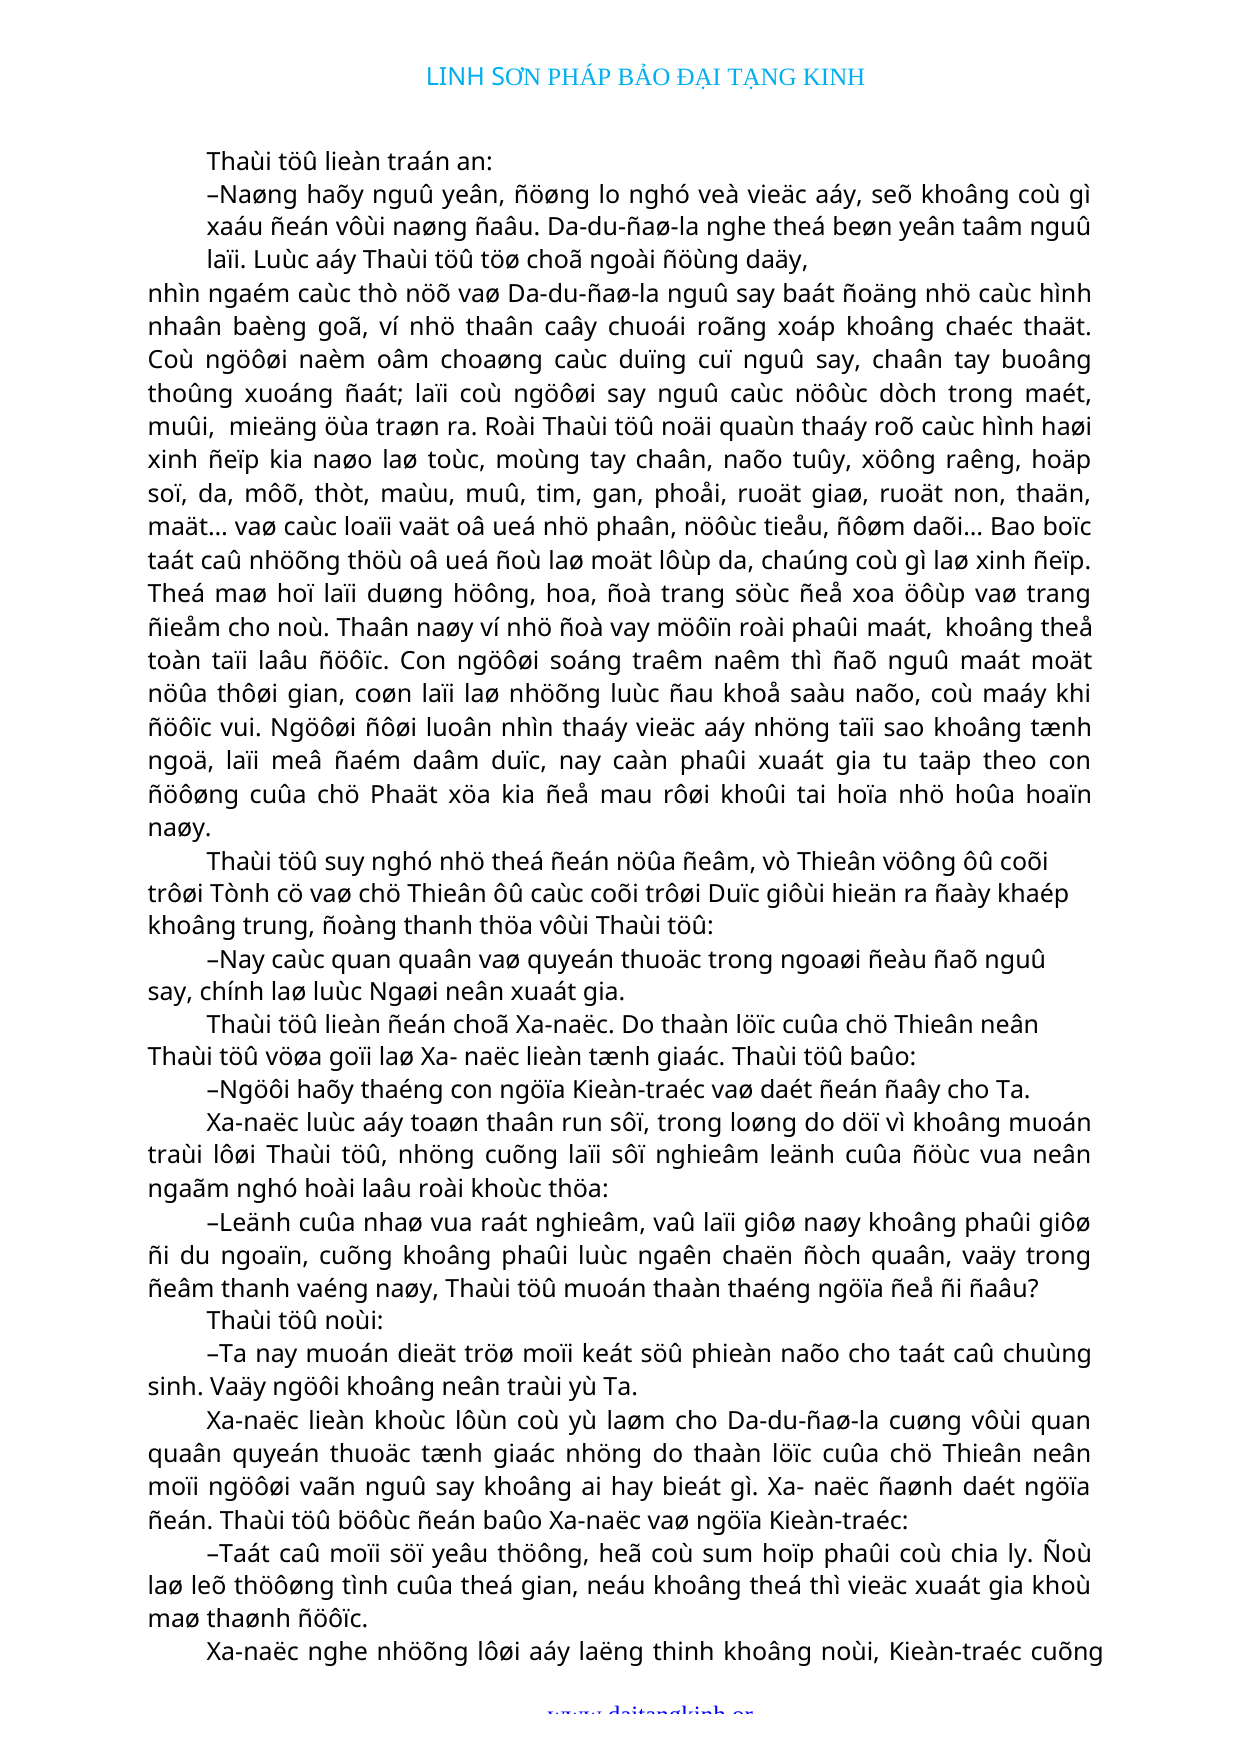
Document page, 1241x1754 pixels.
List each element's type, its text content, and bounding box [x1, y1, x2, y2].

text Thaùi töû noùi: [206, 1305, 1105, 1336]
text nhìn ngaém caùc thò nöõ vaø Da-du-ñaø-la nguû say baát ñoäng nhö caùc hình nhaân baèng goã, ví nhö thaân caây chuoái roãng xoáp khoâng chaéc thaät. Coù ngöôøi naèm oâm choaøng caùc duïng cuï nguû say, chaân tay buoâng thoûng xuoáng ñaát; laïi coù ngöôøi say nguû caùc nöôùc dòch trong maét, muûi, mieäng öùa traøn ra. Roài Thaùi töû noäi quaùn thaáy roõ caùc hình haøi xinh ñeïp kia naøo laø toùc, moùng tay chaân, naõo tuûy, xöông raêng, hoäp soï, da, môõ, thòt, maùu, muû, tim, gan, phoåi, ruoät giaø, ruoät non, thaän, maät… vaø caùc loaïi vaät oâ ueá nhö phaân, nöôùc tieåu, ñôøm daõi… Bao boïc taát caû nhöõng thöù oâ ueá ñoù laø moät lôùp da, chaúng coù gì laø xinh ñeïp. Theá maø hoï laïi duøng höông, hoa, ñoà trang söùc ñeå xoa öôùp vaø trang ñieåm cho noù. Thaân naøy ví nhö ñoà vay möôïn roài phaûi maát, khoâng theå toàn taïi laâu ñöôïc. Con ngöôøi soáng traêm naêm thì ñaõ nguû maát moät nöûa thôøi gian, coøn laïi laø nhöõng luùc ñau khoå saàu naõo, coù maáy khi ñöôïc vui. Ngöôøi ñôøi luoân nhìn thaáy vieäc aáy nhöng taïi sao khoâng tænh ngoä, laïi meâ ñaém daâm duïc, nay caàn phaûi xuaát gia tu taäp theo con ñöôøng cuûa chö Phaät xöa kia ñeå mau rôøi khoûi tai hoïa nhö hoûa hoaïn naøy. [147, 276, 1093, 844]
text –Naøng haõy nguû yeân, ñöøng lo nghó veà vieäc aáy, seõ khoâng coù gì xaáu ñeán vôùi naøng ñaâu. Da-du-ñaø-la nghe theá beøn yeân taâm nguû laïi. Luùc aáy Thaùi töû töø choã ngoài ñöùng daäy, [206, 177, 1093, 276]
text –Ta nay muoán dieät tröø moïi keát söû phieàn naõo cho taát caû chuùng sinh. Vaäy ngöôi khoâng neân traùi yù Ta. [147, 1336, 1093, 1403]
text –Taát caû moïi söï yeâu thöông, heã coù sum hoïp phaûi coù chia ly. Ñoù laø leõ thöôøng tình cuûa theá gian, neáu khoâng theá thì vieäc xuaát gia khoù maø thaønh ñöôïc. [147, 1537, 1093, 1634]
text Thaùi töû suy nghó nhö theá ñeán nöûa ñeâm, vò Thieân vöông ôû coõi trôøi Tònh cö vaø chö Thieân ôû caùc coõi trôøi Duïc giôùi hieän ra ñaày khaép khoâng trung, ñoàng thanh thöa vôùi Thaùi töû: [147, 844, 1091, 942]
text –Ngöôi haõy thaéng con ngöïa Kieàn-traéc vaø daét ñeán ñaây cho Ta. [206, 1073, 1105, 1104]
text Thaùi töû lieàn traán an: [206, 145, 1105, 177]
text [206, 1634, 1105, 1666]
text Xa-naëc luùc aáy toaøn thaân run sôï, trong loøng do döï vì khoâng muoán traùi lôøi Thaùi töû, nhöng cuõng laïi sôï nghieâm leänh cuûa ñöùc vua neân ngaãm nghó hoài laâu roài khoùc thöa: [147, 1104, 1093, 1204]
text –Leänh cuûa nhaø vua raát nghieâm, vaû laïi giôø naøy khoâng phaûi giôø ñi du ngoaïn, cuõng khoâng phaûi luùc ngaên chaën ñòch quaân, vaäy trong ñeâm thanh vaéng naøy, Thaùi töû muoán thaàn thaéng ngöïa ñeå ñi ñaâu? [147, 1204, 1093, 1305]
text Xa-naëc lieàn khoùc lôùn coù yù laøm cho Da-du-ñaø-la cuøng vôùi quan quaân quyeán thuoäc tænh giaác nhöng do thaàn löïc cuûa chö Thieân neân moïi ngöôøi vaãn nguû say khoâng ai hay bieát gì. Xa- naëc ñaønh daét ngöïa ñeán. Thaùi töû böôùc ñeán baûo Xa-naëc vaø ngöïa Kieàn-traéc: [147, 1403, 1093, 1537]
text –Nay caùc quan quaân vaø quyeán thuoäc trong ngoaøi ñeàu ñaõ nguû say, chính laø luùc Ngaøi neân xuaát gia. [147, 942, 1087, 1007]
text Thaùi töû lieàn ñeán choã Xa-naëc. Do thaàn löïc cuûa chö Thieân neân Thaùi töû vöøa goïi laø Xa- naëc lieàn tænh giaác. Thaùi töû baûo: [147, 1007, 1105, 1073]
